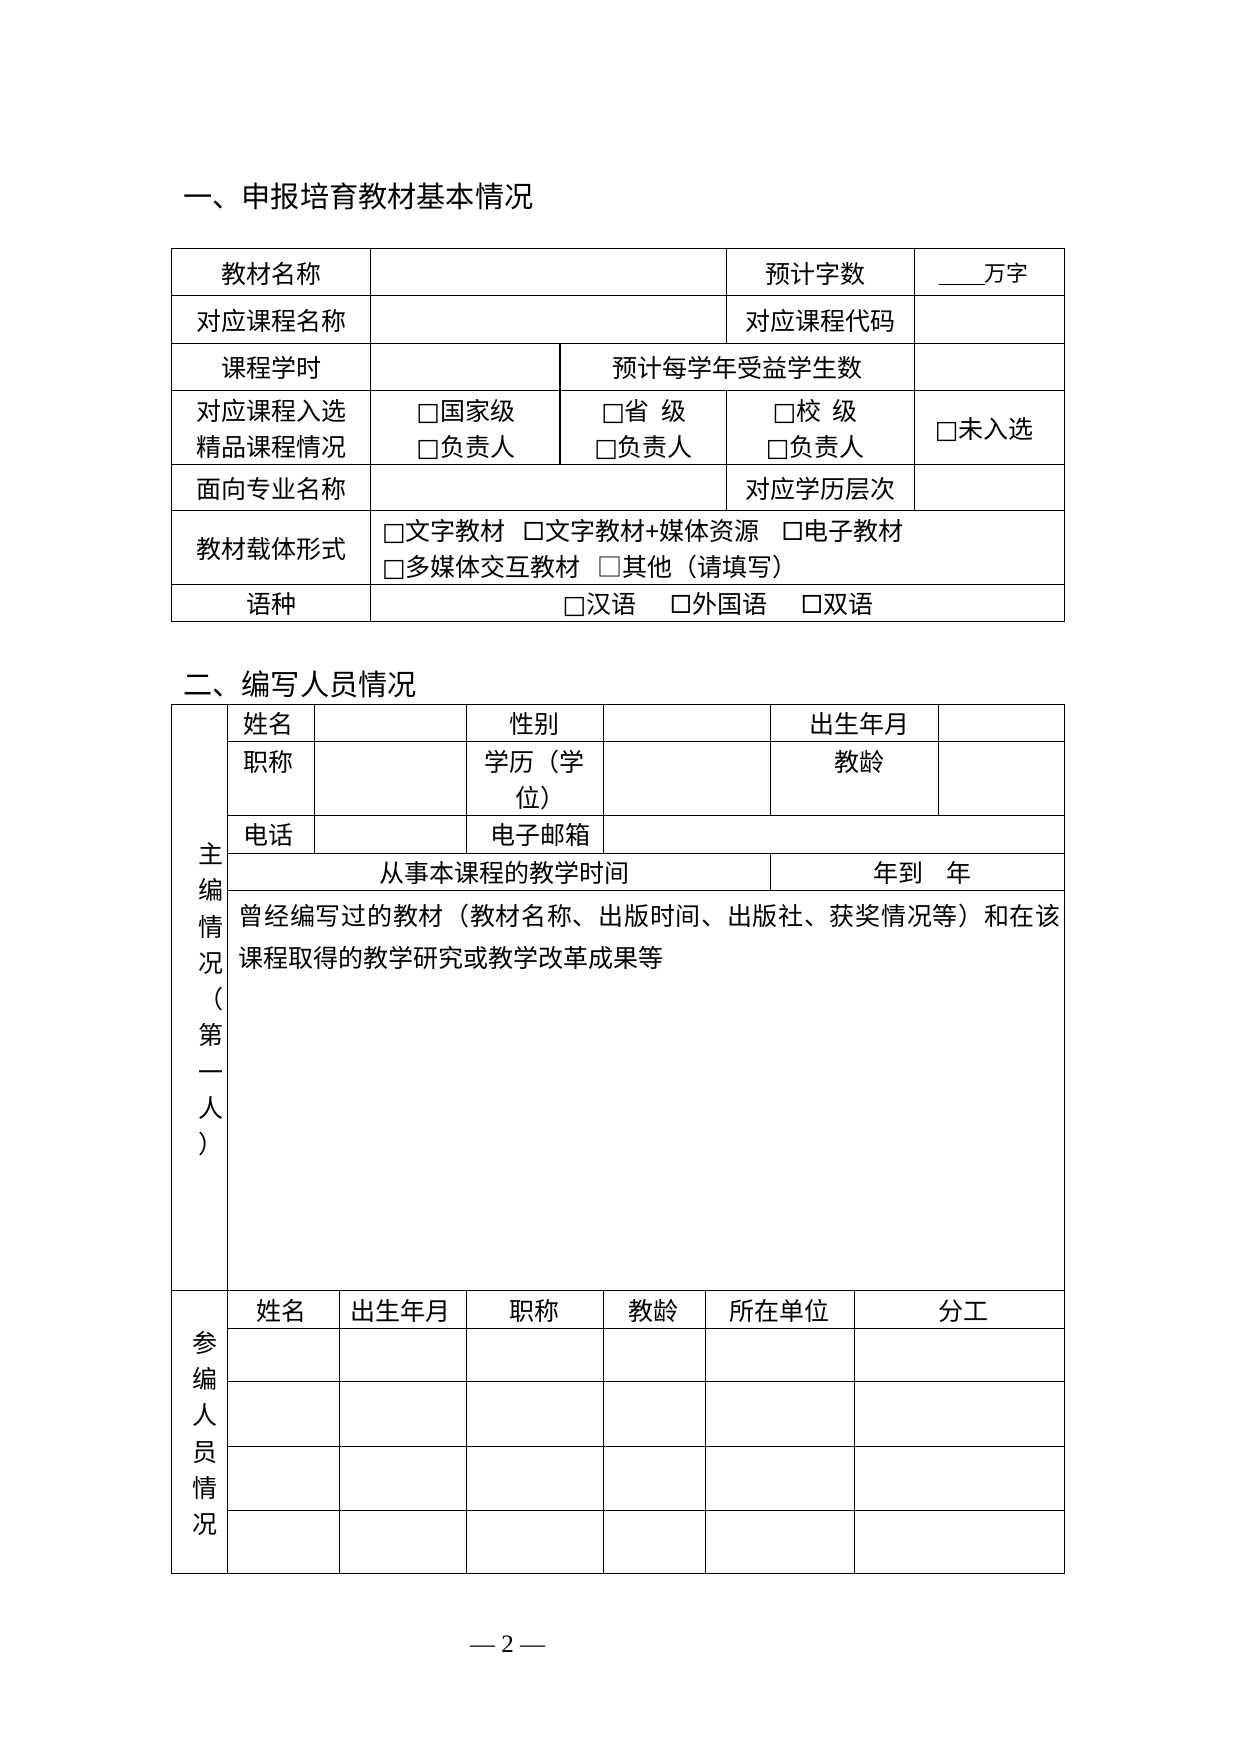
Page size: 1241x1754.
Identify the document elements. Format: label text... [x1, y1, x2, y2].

table_cell 对应课程名称 [172, 296, 370, 343]
table_cell [706, 1382, 854, 1446]
table_cell [855, 1447, 1064, 1510]
table_cell [371, 465, 726, 510]
table_cell [228, 1382, 339, 1446]
table_header 性别 [467, 705, 603, 741]
table_cell [604, 816, 1064, 852]
table_cell [371, 296, 726, 343]
table_cell 学历（学位） [467, 742, 603, 815]
table_cell □国家级 □负责人 [371, 391, 559, 463]
table_cell 职称 [228, 742, 314, 815]
table_cell [340, 1329, 466, 1381]
table_cell [340, 1382, 466, 1446]
table_header [315, 705, 466, 741]
table_cell □校 级 □负责人 [727, 391, 914, 463]
table_cell [855, 1382, 1064, 1446]
table_cell [915, 465, 1064, 510]
table_header 姓名 [228, 705, 314, 741]
table_cell [228, 1447, 339, 1510]
table_cell [855, 1511, 1064, 1573]
table_cell [604, 742, 770, 815]
table_cell [340, 1447, 466, 1510]
table_header [604, 705, 770, 741]
table_cell 所在单位 [706, 1291, 854, 1328]
table_cell 职称 [467, 1291, 603, 1328]
text 一、申报培育教材基本情况 [183, 162, 1057, 227]
table_cell [604, 1329, 705, 1381]
table_cell □汉语 外国语 双语 [371, 585, 1064, 621]
table_header [371, 249, 726, 295]
table_cell [939, 742, 1064, 815]
table_cell [706, 1447, 854, 1510]
table_cell [340, 1511, 466, 1573]
text 二、编写人员情况 [183, 662, 1057, 704]
table_cell 教龄 [771, 742, 938, 815]
table_cell 课程学时 [172, 344, 370, 390]
table_cell [315, 816, 466, 852]
table_cell 出生年月 [340, 1291, 466, 1328]
table_cell 教材载体形式 [172, 511, 370, 584]
table_cell [228, 1329, 339, 1381]
table_cell [915, 344, 1064, 390]
table_header 万字 [915, 249, 1064, 295]
table_cell [855, 1329, 1064, 1381]
table_header 出生年月 [771, 705, 938, 741]
table_header [939, 705, 1064, 741]
table_cell [371, 344, 559, 390]
table_header 主编情况（第一人） [172, 705, 227, 1290]
table_header 预计字数 [727, 249, 914, 295]
table_header 教材名称 [172, 249, 370, 295]
table_cell [604, 1447, 705, 1510]
table_cell 电话 [228, 816, 314, 852]
table_cell 从事本课程的教学时间 [228, 854, 770, 890]
table_cell 分工 [855, 1291, 1064, 1328]
table_cell [467, 1329, 603, 1381]
table_cell [915, 296, 1064, 343]
table_cell 教龄 [604, 1291, 705, 1328]
table_cell □省 级 □负责人 [561, 391, 726, 463]
table_cell 姓名 [228, 1291, 339, 1328]
table_cell □文字教材 文字教材+媒体资源 电子教材 □多媒体交互教材 □其他（请填写） [371, 511, 1064, 584]
table_cell [706, 1329, 854, 1381]
table_cell [706, 1511, 854, 1573]
table_cell 语种 [172, 585, 370, 621]
table_cell [604, 1511, 705, 1573]
table_cell [315, 742, 466, 815]
table_cell [467, 1447, 603, 1510]
table_cell 曾经编写过的教材（教材名称、出版时间、出版社、获奖情况等）和在该课程取得的教学研究或教学改革成果等 [228, 891, 1064, 1290]
table_cell 面向专业名称 [172, 465, 370, 510]
table_cell [228, 1511, 339, 1573]
table_cell 对应学历层次 [727, 465, 914, 510]
table_cell □未入选 [915, 391, 1064, 463]
table_cell 年到 年 [771, 854, 1064, 890]
table_cell [604, 1382, 705, 1446]
table_cell [467, 1382, 603, 1446]
table_cell 预计每学年受益学生数 [561, 344, 914, 390]
table_cell 对应课程代码 [727, 296, 914, 343]
table_cell [467, 1511, 603, 1573]
table_cell 参 编 人 员 情 况 [172, 1291, 227, 1573]
table_cell 电子邮箱 [467, 816, 603, 852]
table_cell 对应课程入选 精品课程情况 [172, 391, 370, 463]
